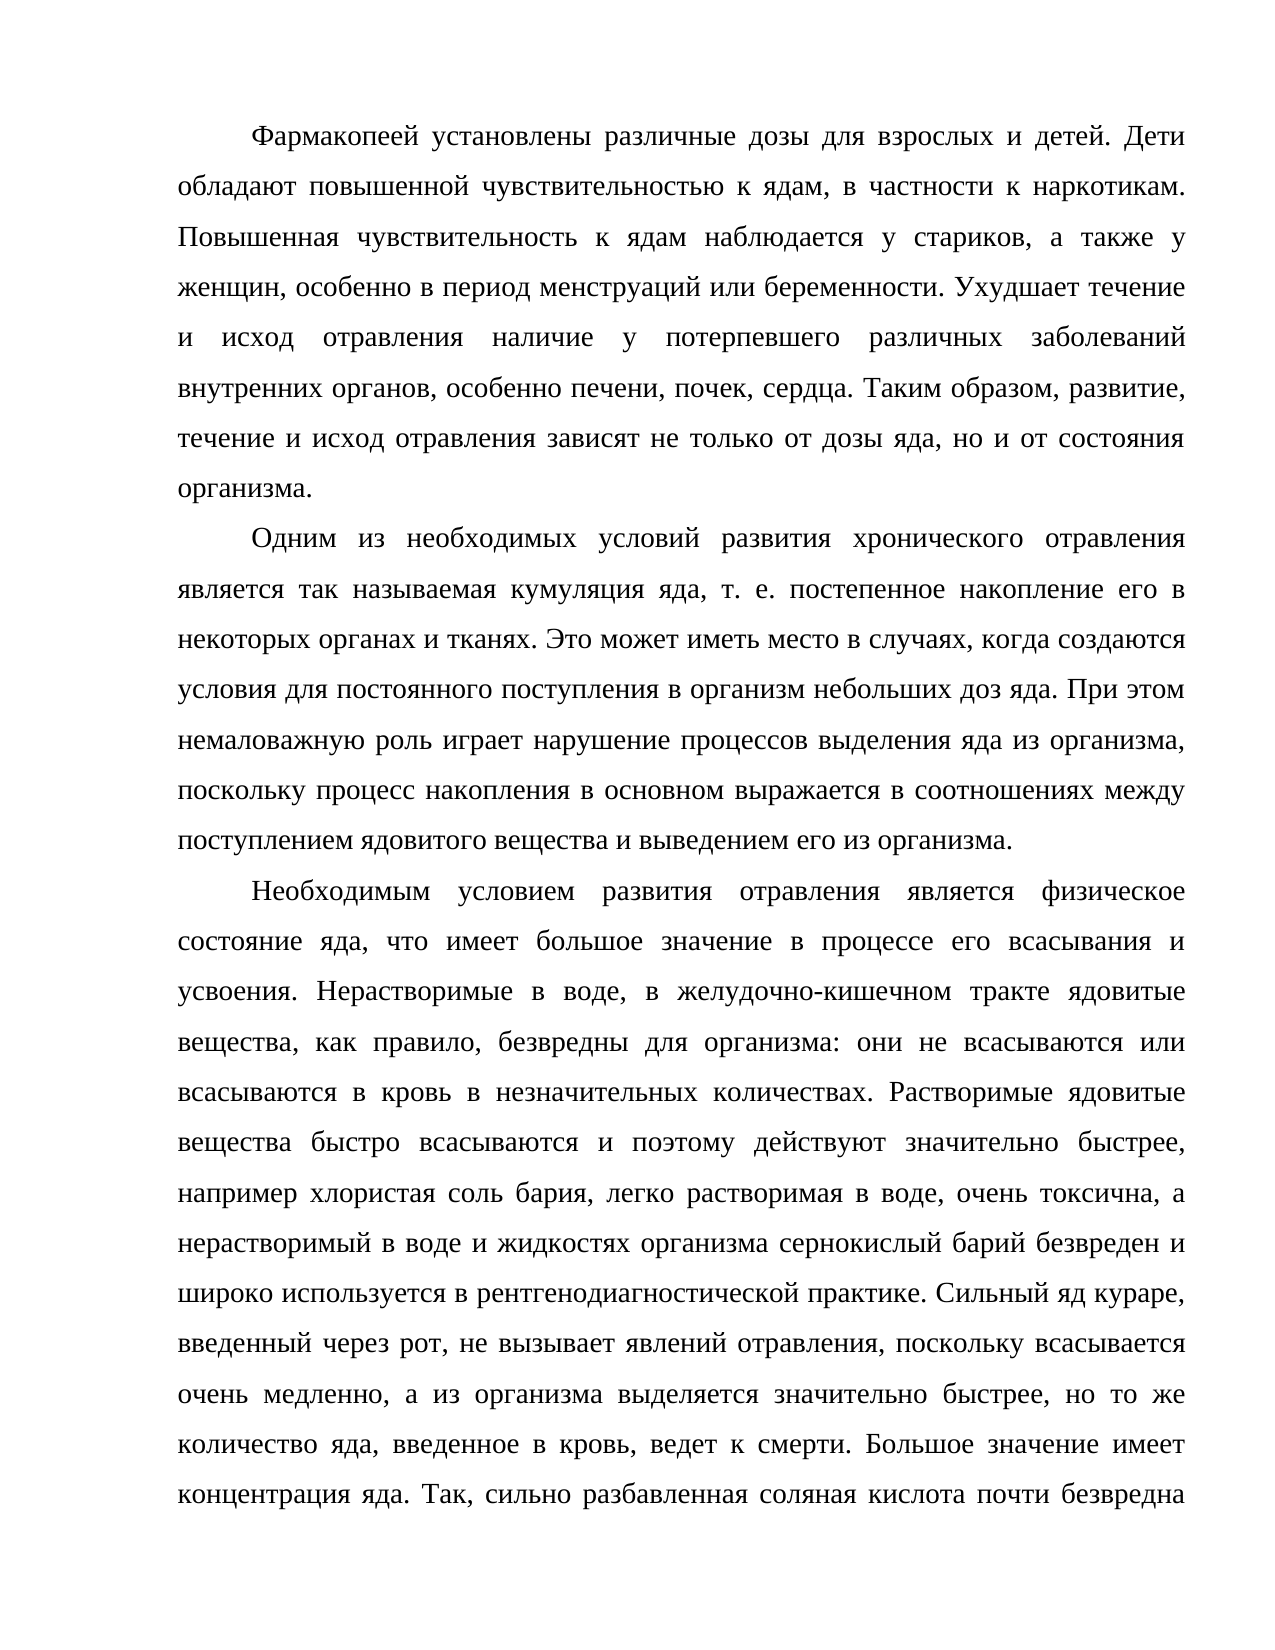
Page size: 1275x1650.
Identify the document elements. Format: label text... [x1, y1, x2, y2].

text Одним из необходимых условий развития хронического отравления является так называемая кумуляция яда, т. е. постепенное накопление его в некоторых органах и тканях. Это может иметь место в случаях, когда создаются условия для постоянного поступления в организм небольших доз яда. При этом немаловажную роль играет нарушение процессов выделения яда из организма, поскольку процесс накопления в основном выражается в соотношениях между поступлением ядовитого вещества и выведением его из организма. [177, 521, 1186, 856]
text Фармакопеей установлены различные дозы для взрослых и детей. Дети обладают повышенной чувствительностью к ядам, в частности к наркотикам. Повышенная чувствительность к ядам наблюдается у стариков, а также у женщин, особенно в период менструаций или беременности. Ухудшает течение и исход отравления наличие у потерпевшего различных заболеваний внутренних органов, особенно печени, почек, сердца. Таким образом, развитие, течение и исход отравления зависят не только от дозы яда, но и от состояния организма. [177, 118, 1186, 504]
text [177, 873, 1186, 1510]
